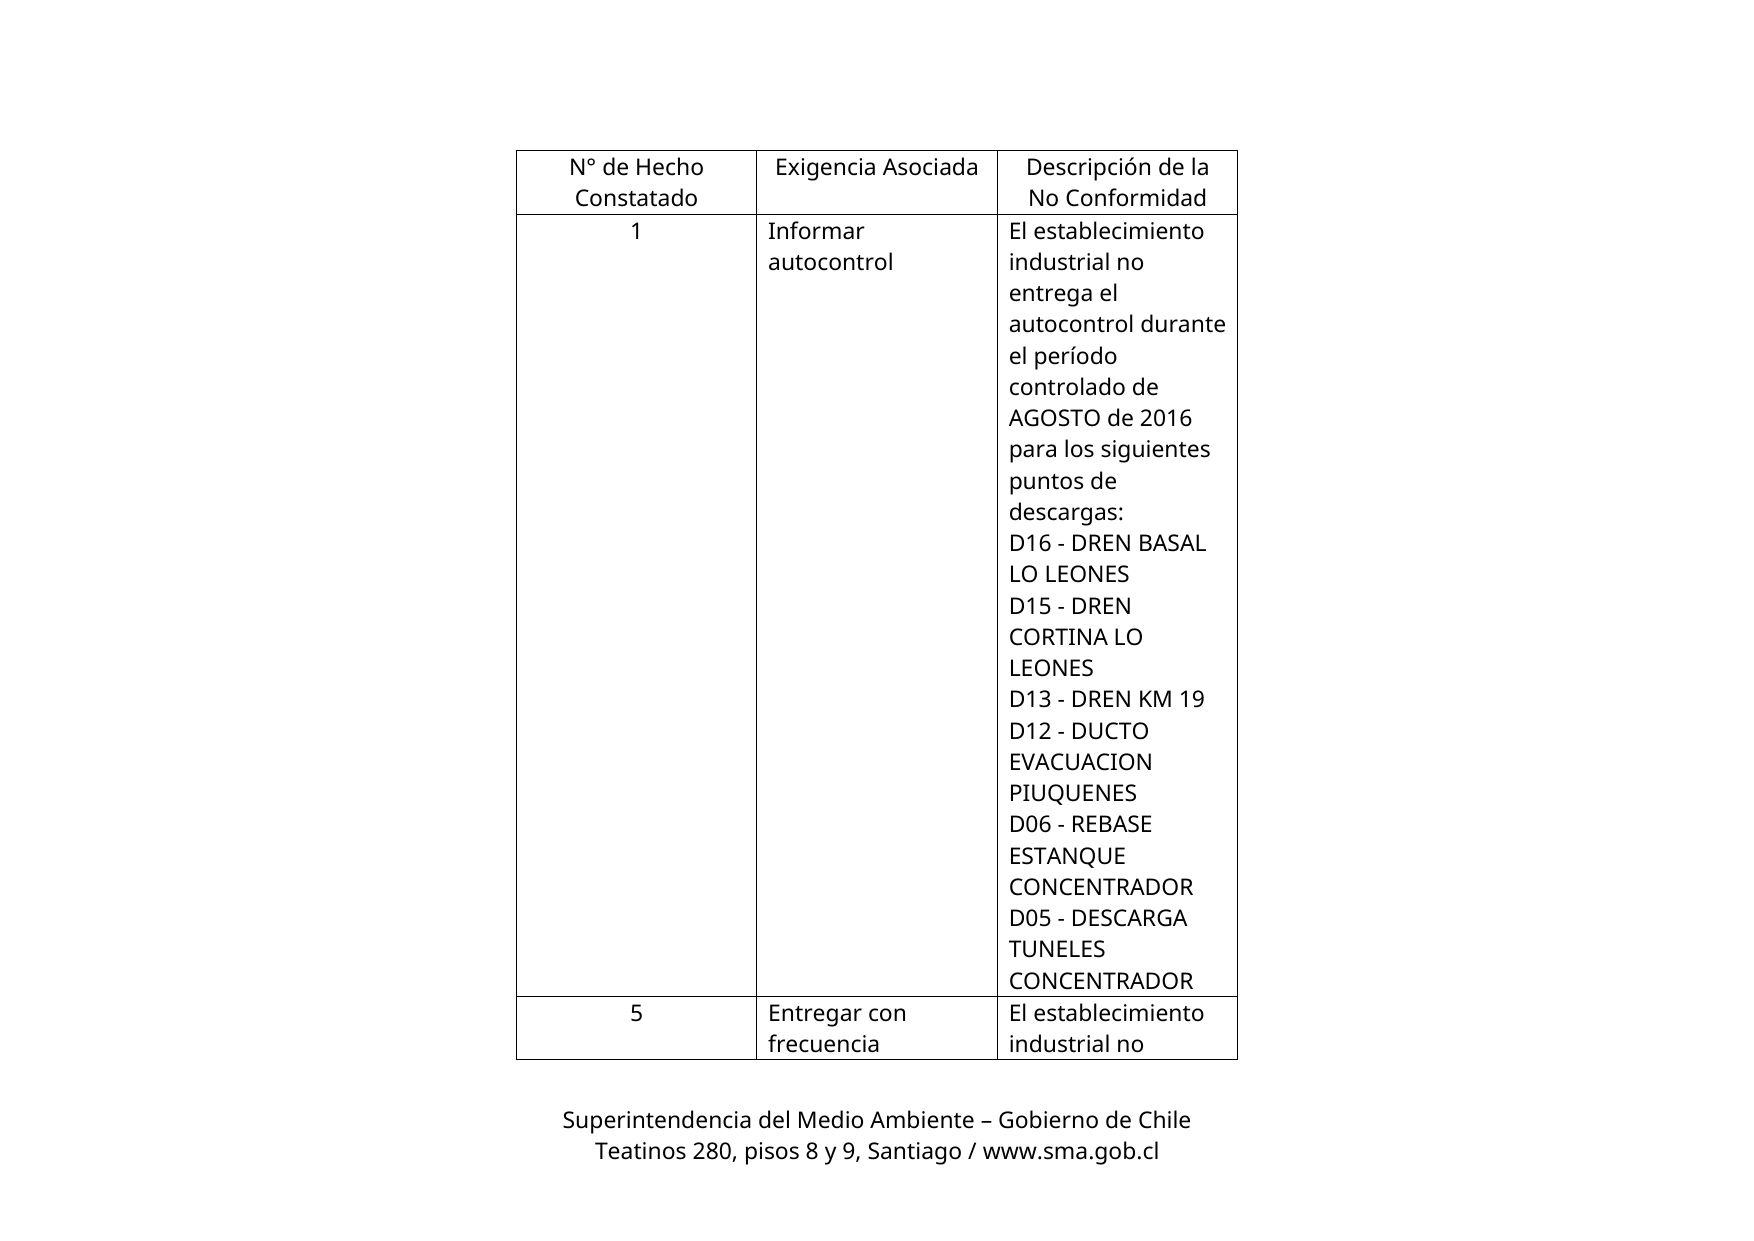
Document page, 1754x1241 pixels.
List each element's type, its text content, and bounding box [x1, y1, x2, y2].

table_cell Informar autocontrol [757, 215, 997, 996]
table_cell 5 [517, 997, 756, 1059]
table_header Exigencia Asociada [757, 151, 997, 213]
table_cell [757, 997, 997, 1059]
table_cell El establecimiento industrial no entrega el autocontrol durante el período controlado de AGOSTO de 2016 para los siguientes puntos de descargas: D16 - DREN BASAL LO LEONES D15 - DREN CORTINA LO LEONES D13 - DREN KM 19 D12 - DUCTO EVACUACION PIUQUENES D06 - REBASE ESTANQUE CONCENTRADOR D05 - DESCARGA TUNELES CONCENTRADOR [998, 215, 1237, 996]
table_header N° de Hecho Constatado [517, 151, 756, 213]
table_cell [998, 997, 1237, 1059]
table_cell 1 [517, 215, 756, 996]
table_header Descripción de la No Conformidad [998, 151, 1237, 213]
